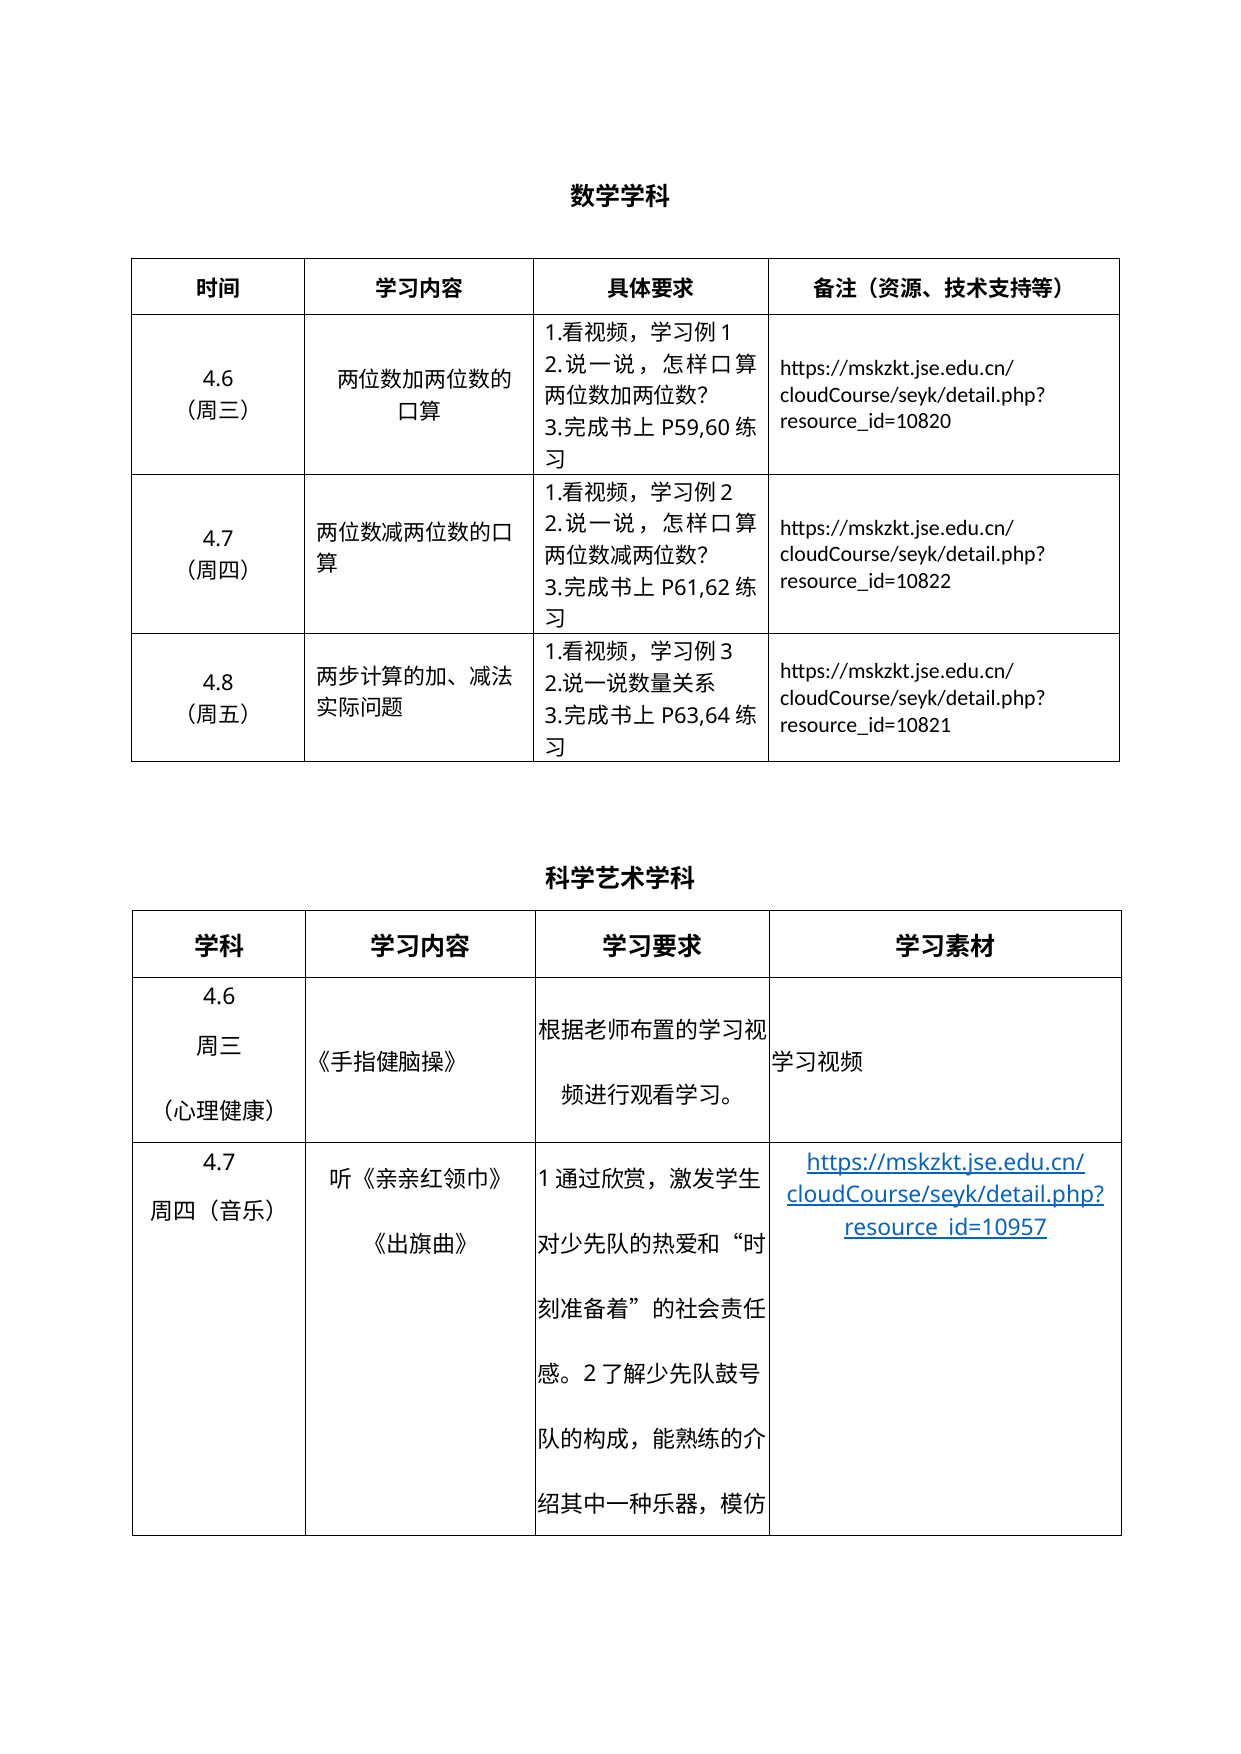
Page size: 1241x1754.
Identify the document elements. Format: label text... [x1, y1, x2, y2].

table_cell https://mskzkt.jse.edu.cn/cloudCourse/seyk/detail.php?resource_id=10820 [769, 315, 1119, 473]
table_cell 两位数加两位数的口算 [305, 315, 533, 473]
table_cell 两位数减两位数的口算 [305, 475, 533, 633]
text 数学学科 [148, 162, 1093, 227]
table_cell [536, 1143, 769, 1535]
text 科学艺术学科 [148, 844, 1093, 909]
table_cell 4.8 （周五） [132, 634, 304, 761]
table_cell 1.看视频，学习例1 2.说一说，怎样口算两位数加两位数？ 3.完成书上P59,60练习 [534, 315, 768, 473]
table_header 学习素材 [770, 911, 1121, 977]
table_cell 4.6 周三 （心理健康） [133, 978, 305, 1142]
table_cell 4.6 （周三） [132, 315, 304, 473]
table_header 具体要求 [534, 259, 768, 314]
table_cell 4.7 周四（音乐） [133, 1143, 305, 1535]
table_header 学习内容 [305, 259, 533, 314]
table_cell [770, 1143, 1121, 1535]
table_header 学习内容 [306, 911, 535, 977]
table_cell 1.看视频，学习例3 2.说一说数量关系 3.完成书上P63,64练习 [534, 634, 768, 761]
table_cell 两步计算的加、减法实际问题 [305, 634, 533, 761]
table_cell 4.7 （周四） [132, 475, 304, 633]
table_cell 《手指健脑操》 [306, 978, 535, 1142]
table_header 学习要求 [536, 911, 769, 977]
table_cell 学习视频 [770, 978, 1121, 1142]
table_cell 根据老师布置的学习视频进行观看学习。 [536, 978, 769, 1142]
table_cell 听《亲亲红领巾》《出旗曲》 [306, 1143, 535, 1535]
table_cell https://mskzkt.jse.edu.cn/cloudCourse/seyk/detail.php?resource_id=10821 [769, 634, 1119, 761]
table_header 学科 [133, 911, 305, 977]
table_header 时间 [132, 259, 304, 314]
table_cell 1.看视频，学习例2 2.说一说，怎样口算两位数减两位数？ 3.完成书上P61,62练习 [534, 475, 768, 633]
table_cell https://mskzkt.jse.edu.cn/cloudCourse/seyk/detail.php?resource_id=10822 [769, 475, 1119, 633]
table_header 备注（资源、技术支持等） [769, 259, 1119, 314]
